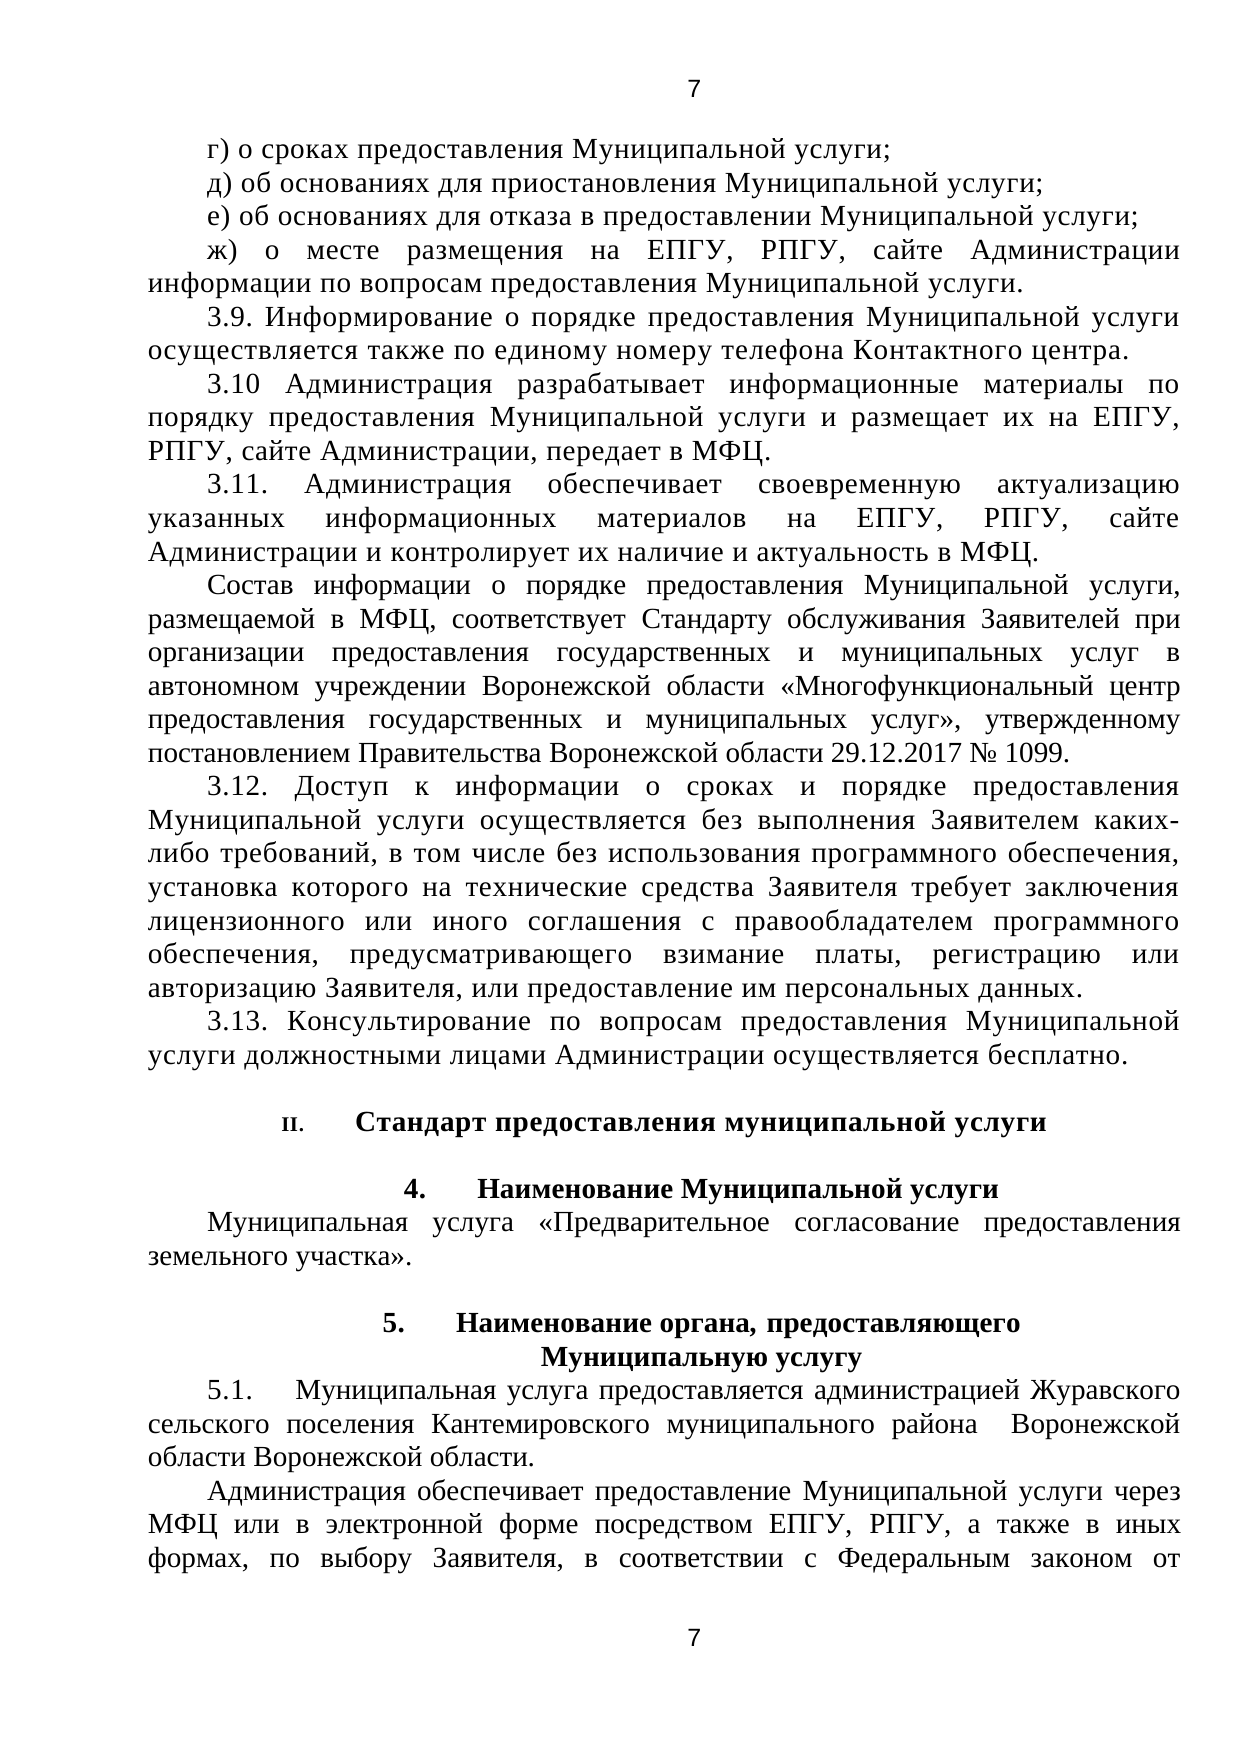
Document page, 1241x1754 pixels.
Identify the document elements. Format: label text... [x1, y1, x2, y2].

text е) об основаниях для отказа в предоставлении Муниципальной услуги; [148, 198, 1181, 232]
text д) об основаниях для приостановления Муниципальной услуги; [148, 165, 1181, 198]
text 3.12. Доступ к информации о сроках и порядке предоставления Муниципальной услуги осуществляется без выполнения Заявителем каких-либо требований, в том числе без использования программного обеспечения, установка которого на технические средства Заявителя требует заключения лицензионного или иного соглашения с правообладателем программного обеспечения, предусматривающего взимание платы, регистрацию или авторизацию Заявителя, или предоставление им персональных данных. [148, 768, 1181, 1003]
text ж) о месте размещения на ЕПГУ, РПГУ, сайте Администрации информации по вопросам предоставления Муниципальной услуги. [148, 232, 1181, 299]
list Стандарт предоставления муниципальной услуги [148, 1104, 1181, 1137]
text 3.10 Администрация разрабатывает информационные материалы по порядку предоставления Муниципальной услуги и размещает их на ЕПГУ, РПГУ, сайте Администрации, передает в МФЦ. [148, 366, 1181, 467]
text г) о сроках предоставления Муниципальной услуги; [148, 131, 1181, 165]
text Муниципальную услугу [222, 1339, 1181, 1372]
list Муниципальная услуга предоставляется администрацией Журавского сельского поселения Кантемировского муниципального района Воронежской области Воронежской области. [148, 1372, 1181, 1473]
list Наименование органа, предоставляющего [148, 1305, 1181, 1339]
text Состав информации о порядке предоставления Муниципальной услуги, размещаемой в МФЦ, соответствует Стандарту обслуживания Заявителей при организации предоставления государственных и муниципальных услуг в автономном учреждении Воронежской области «Многофункциональный центр предоставления государственных и муниципальных услуг», утвержденному постановлением Правительства Воронежской области 29.12.2017 № 1099. [148, 567, 1181, 768]
text 3.9. Информирование о порядке предоставления Муниципальной услуги осуществляется также по единому номеру телефона Контактного центра. [148, 299, 1181, 366]
text 3.13. Консультирование по вопросам предоставления Муниципальной услуги должностными лицами Администрации осуществляется бесплатно. [148, 1003, 1181, 1070]
text 3.11. Администрация обеспечивает своевременную актуализацию указанных информационных материалов на ЕПГУ, РПГУ, сайте Администрации и контролирует их наличие и актуальность в МФЦ. [148, 467, 1181, 567]
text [148, 1473, 1181, 1573]
text Муниципальная услуга «Предварительное согласование предоставления земельного участка». [148, 1204, 1181, 1272]
list Наименование Муниципальной услуги [148, 1171, 1181, 1204]
